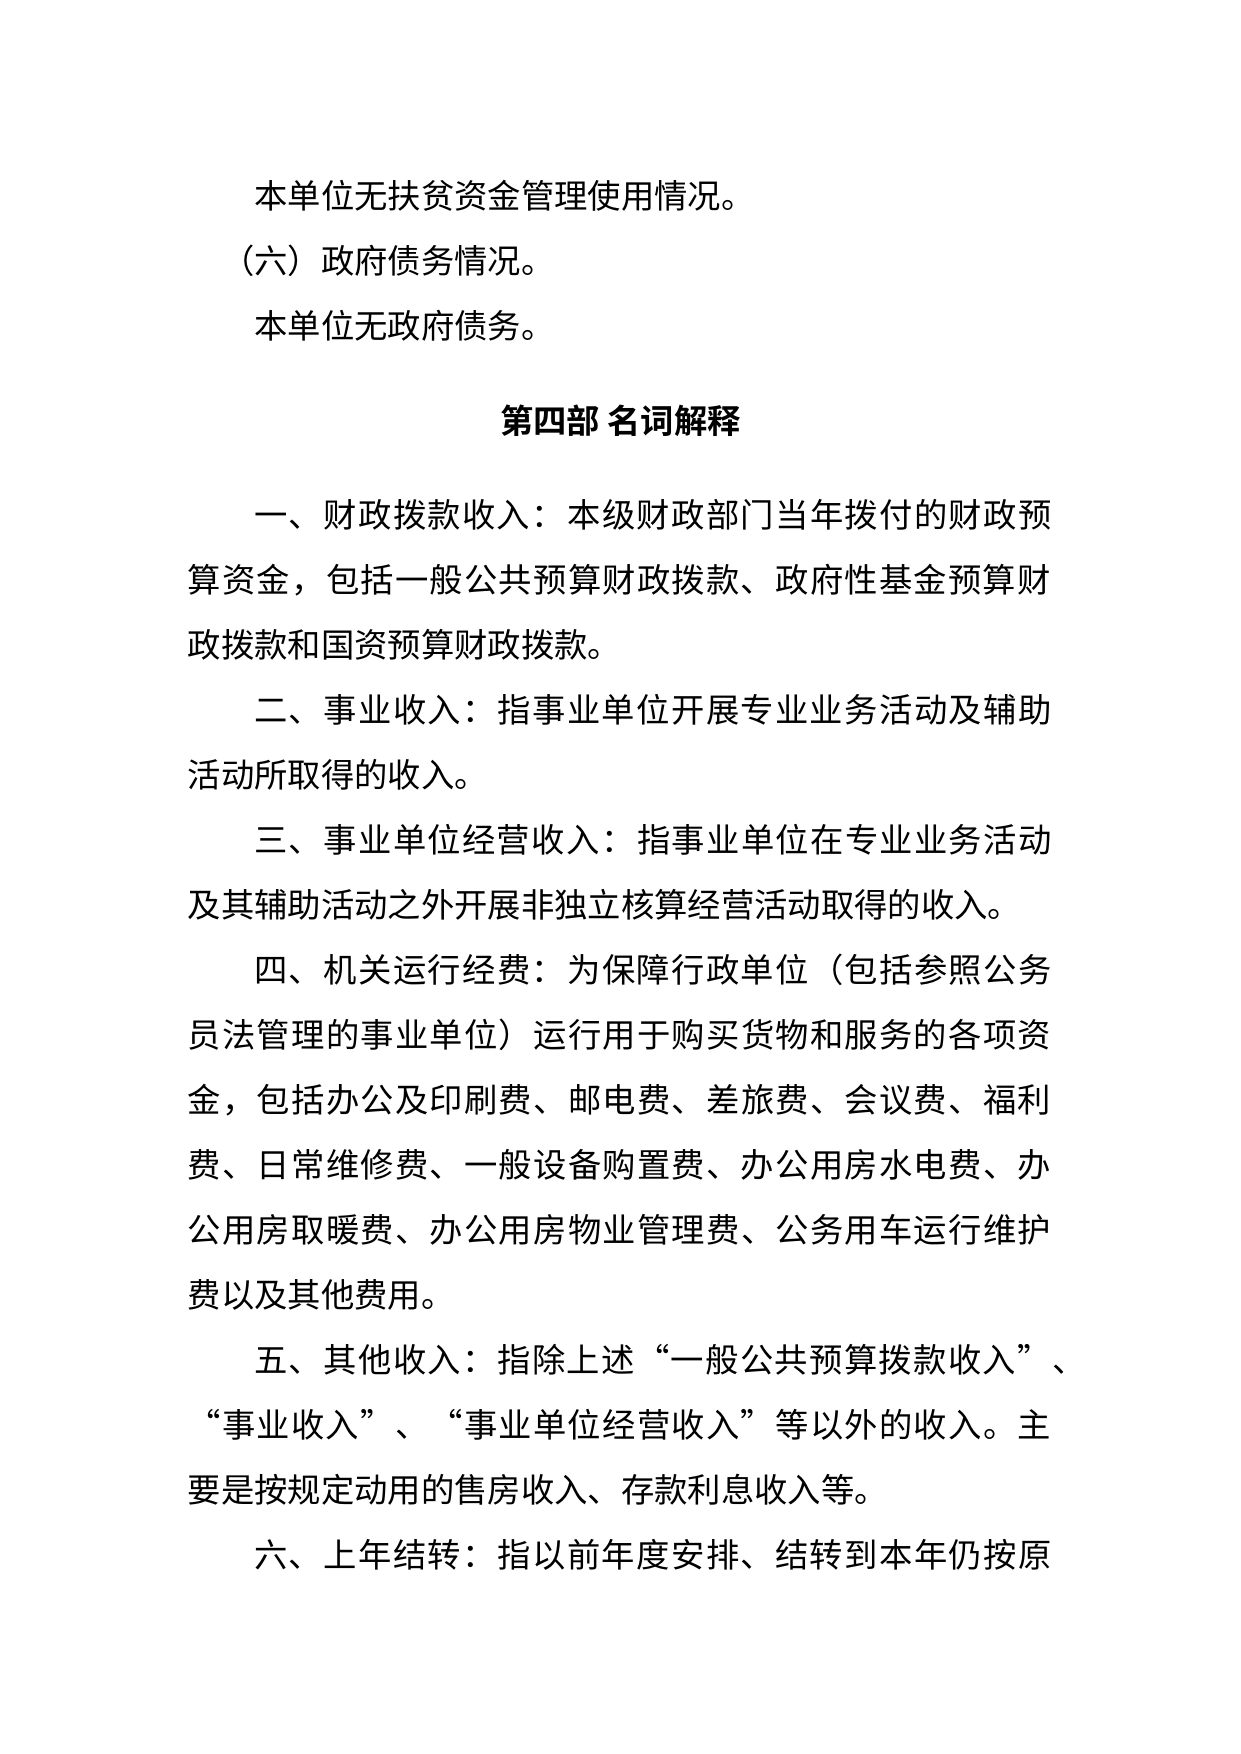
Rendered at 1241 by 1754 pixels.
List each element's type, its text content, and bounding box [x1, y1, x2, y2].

text 三、事业单位经营收入：指事业单位在专业业务活动及其辅助活动之外开展非独立核算经营活动取得的收入。 [187, 805, 1053, 935]
text 本单位无政府债务。 [187, 292, 1053, 357]
text （六）政府债务情况。 [187, 227, 1053, 292]
text 四、机关运行经费：为保障行政单位（包括参照公务员法管理的事业单位）运行用于购买货物和服务的各项资金，包括办公及印刷费、邮电费、差旅费、会议费、福利费、日常维修费、一般设备购置费、办公用房水电费、办公用房取暖费、办公用房物业管理费、公务用车运行维护费以及其他费用。 [187, 935, 1053, 1325]
text 一、财政拨款收入：本级财政部门当年拨付的财政预算资金，包括一般公共预算财政拨款、政府性基金预算财政拨款和国资预算财政拨款。 [187, 480, 1053, 675]
text 本单位无扶贫资金管理使用情况。 [187, 162, 1053, 227]
text 第四部 名词解释 [187, 386, 1053, 451]
text 五、其他收入：指除上述“一般公共预算拨款收入”、“事业收入”、“事业单位经营收入”等以外的收入。主要是按规定动用的售房收入、存款利息收入等。 [187, 1325, 1053, 1520]
text 二、事业收入：指事业单位开展专业业务活动及辅助活动所取得的收入。 [187, 675, 1053, 805]
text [187, 1520, 1053, 1585]
